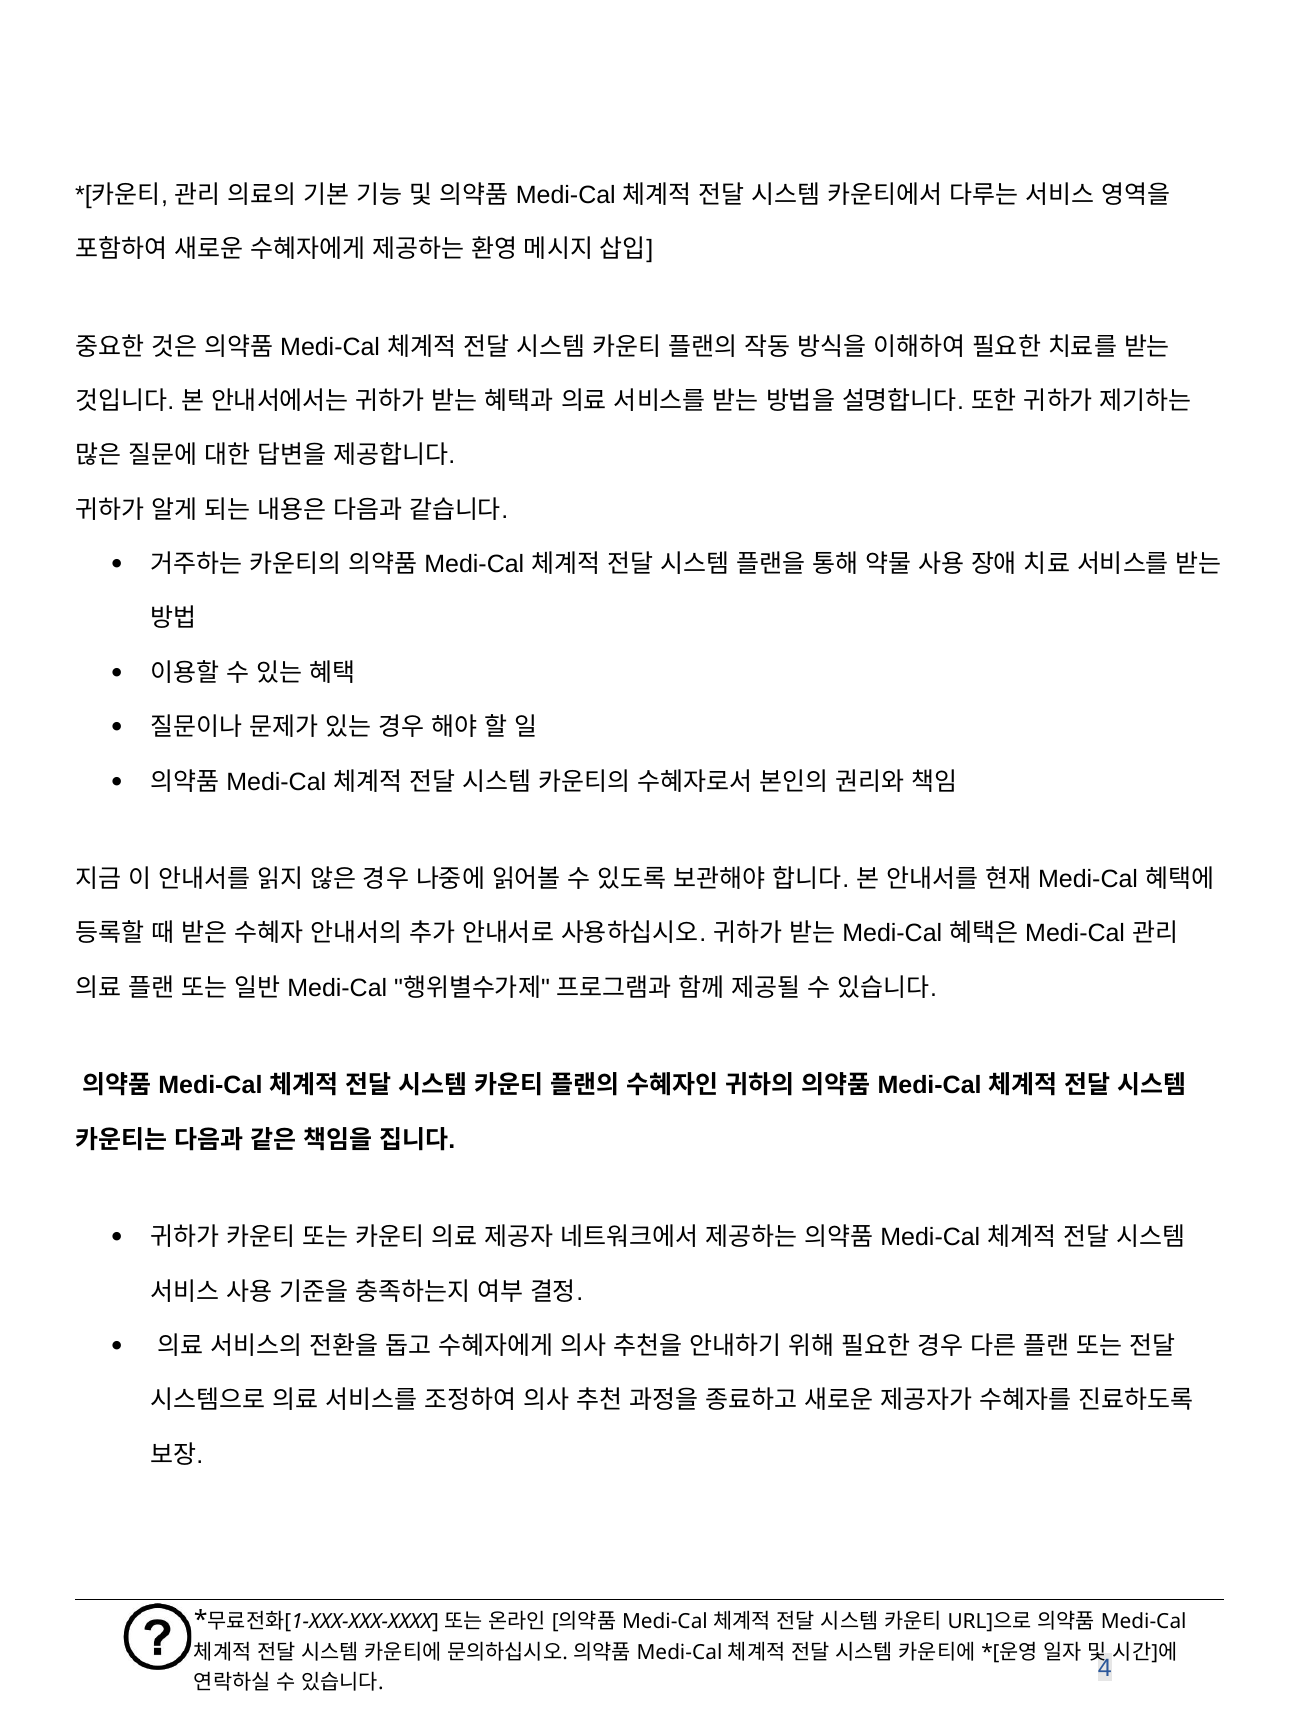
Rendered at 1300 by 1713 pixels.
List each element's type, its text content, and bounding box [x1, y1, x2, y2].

list 질문이나 문제가 있는 경우 해야 할 일 [112, 707, 1224, 743]
list 의약품 Medi-Cal 체계적 전달 시스템 카운티의 수혜자로서 본인의 권리와 책임 [112, 761, 1224, 797]
list 의료 서비스의 전환을 돕고 수혜자에게 의사 추천을 안내하기 위해 필요한 경우 다른 플랜 또는 전달 시스템으로 의료 서비스를 조정하여 의사 추천 과정을 종료하고 새로운 제공자가 수혜자를 진료하도록 보장. [112, 1325, 1224, 1470]
text 귀하가 알게 되는 내용은 다음과 같습니다. [75, 489, 1224, 525]
text 지금 이 안내서를 읽지 않은 경우 나중에 읽어볼 수 있도록 보관해야 합니다. 본 안내서를 현재 Medi-Cal 혜택에 등록할 때 받은 수혜자 안내서의 추가 안내서로 사용하십시오. 귀하가 받는 Medi-Cal 혜택은 Medi-Cal 관리 의료 플랜 또는 일반 Medi-Cal "행위별수가제" 프로그램과 함께 제공될 수 있습니다. [75, 858, 1224, 1003]
text 중요한 것은 의약품 Medi-Cal 체계적 전달 시스템 카운티 플랜의 작동 방식을 이해하여 필요한 치료를 받는 것입니다. 본 안내서에서는 귀하가 받는 혜택과 의료 서비스를 받는 방법을 설명합니다. 또한 귀하가 제기하는 많은 질문에 대한 답변을 제공합니다. [75, 326, 1224, 471]
text *[카운티, 관리 의료의 기본 기능 및 의약품 Medi-Cal 체계적 전달 시스템 카운티에서 다루는 서비스 영역을 포함하여 새로운 수혜자에게 제공하는 환영 메시지 삽입] [75, 174, 1224, 265]
list 거주하는 카운티의 의약품 Medi-Cal 체계적 전달 시스템 플랜을 통해 약물 사용 장애 치료 서비스를 받는 방법 [112, 543, 1224, 634]
list 이용할 수 있는 혜택 [112, 652, 1224, 688]
list 귀하가 카운티 또는 카운티 의료 제공자 네트워크에서 제공하는 의약품 Medi-Cal 체계적 전달 시스템 서비스 사용 기준을 충족하는지 여부 결정. [112, 1217, 1224, 1307]
picture [123, 1603, 192, 1670]
text 의약품 Medi-Cal 체계적 전달 시스템 카운티 플랜의 수혜자인 귀하의 의약품 Medi-Cal 체계적 전달 시스템 카운티는 다음과 같은 책임을 집니다. [75, 1065, 1224, 1155]
